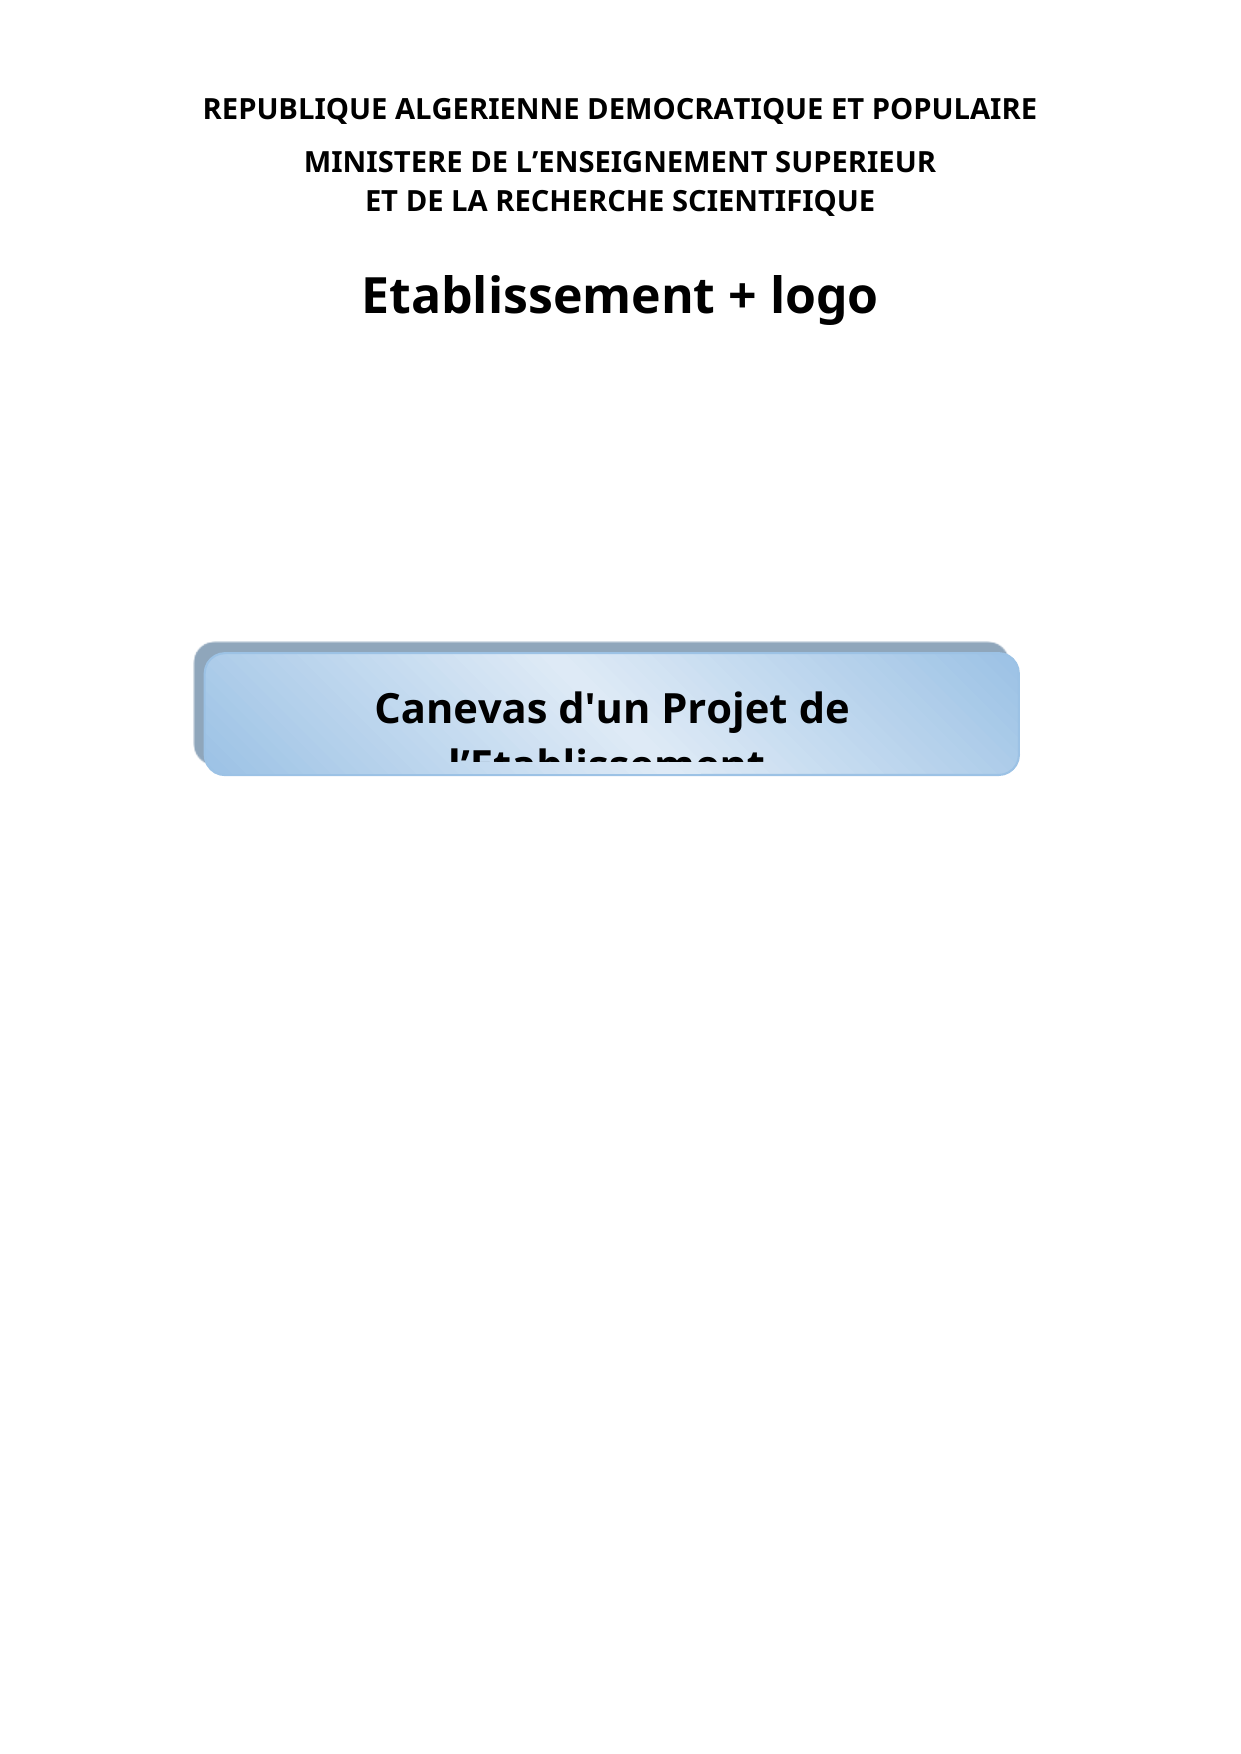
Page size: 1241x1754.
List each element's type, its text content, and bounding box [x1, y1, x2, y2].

text ET DE LA RECHERCHE SCIENTIFIQUE [118, 181, 1122, 220]
text Etablissement + logo [118, 260, 1122, 328]
title REPUBLIQUE ALGERIENNE DEMOCRATIQUE ET POPULAIRE [118, 89, 1122, 128]
text MINISTERE DE L’ENSEIGNEMENT SUPERIEUR [118, 141, 1122, 181]
